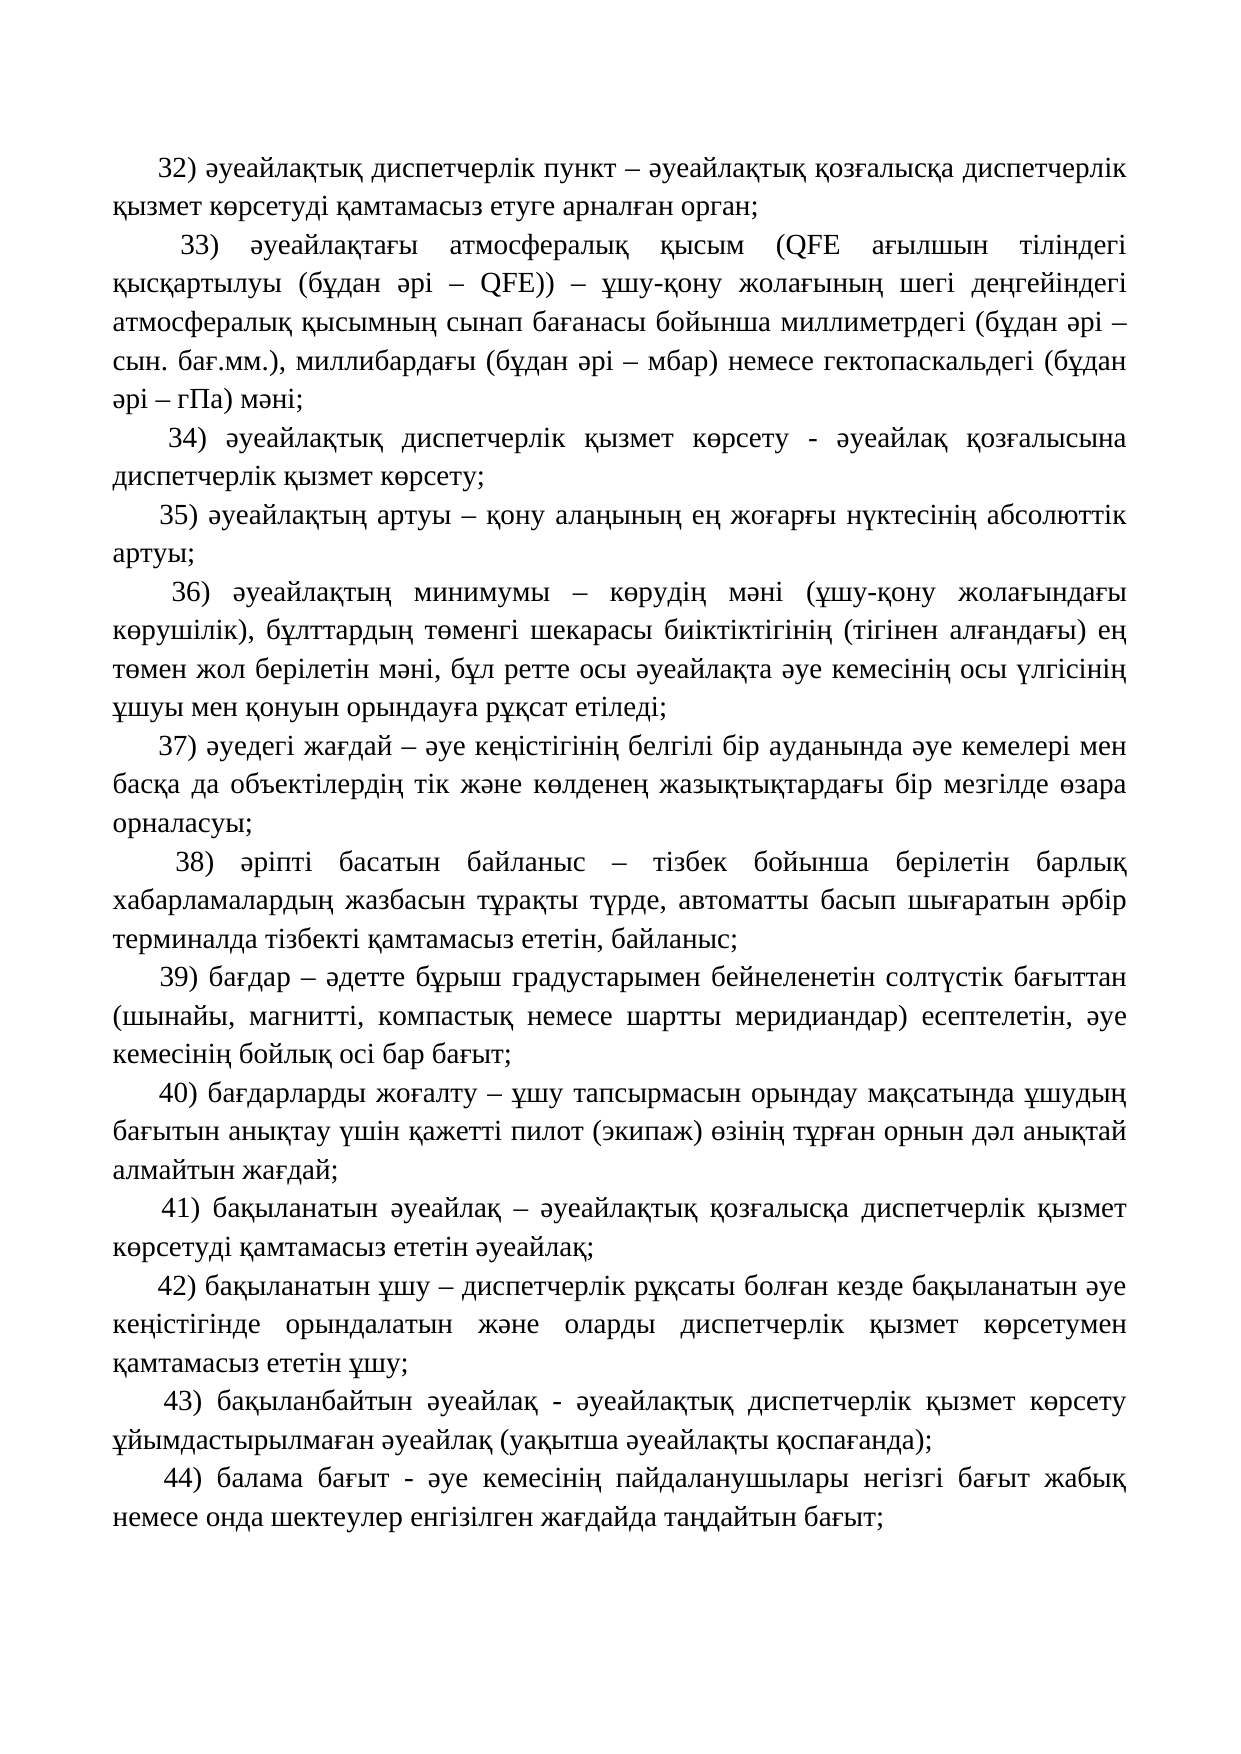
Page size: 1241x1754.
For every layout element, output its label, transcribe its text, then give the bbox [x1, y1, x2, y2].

text 39) бағдар – әдетте бұрыш градустарымен бейнеленетін солтүстік бағыттан (шынайы, магнитті, компастық немесе шартты меридиандар) есептелетін, әуе кемесінің бойлық осі бар бағыт; [112, 959, 1128, 1070]
text 35) әуеайлақтың артуы – қону алаңының ең жоғарғы нүктесінің абсолюттік артуы; [112, 497, 1128, 569]
text 32) әуеайлақтық диспетчерлік пункт – әуеайлақтық қозғалысқа диспетчерлік қызмет көрсетуді қамтамасыз етуге арналған орган; [112, 150, 1128, 222]
text 37) әуедегі жағдай – әуе кеңістігінің белгілі бір ауданында әуе кемелері мен басқа да объектілердің тік және көлденең жазықтықтардағы бір мезгілде өзара орналасуы; [112, 728, 1128, 839]
text 41) бақыланатын әуеайлақ – әуеайлақтық қозғалысқа диспетчерлік қызмет көрсетуді қамтамасыз ететін әуеайлақ; [112, 1191, 1128, 1263]
text 40) бағдарларды жоғалту – ұшу тапсырмасын орындау мақсатында ұшудың бағытын анықтау үшін қажетті пилот (экипаж) өзінің тұрған орнын дәл анықтай алмайтын жағдай; [112, 1075, 1128, 1186]
text 38) әріпті басатын байланыс – тізбек бойынша берілетін барлық хабарламалардың жазбасын тұрақты түрде, автоматты басып шығаратын әрбір терминалда тізбекті қамтамасыз ететін, байланыс; [112, 844, 1128, 954]
text 34) әуеайлақтық диспетчерлік қызмет көрсету - әуеайлақ қозғалысына диспетчерлік қызмет көрсету; [112, 420, 1128, 492]
text 44) балама бағыт - әуе кемесінің пайдаланушылары негізгі бағыт жабық немесе онда шектеулер енгізілген жағдайда таңдайтын бағыт; [112, 1460, 1128, 1532]
text 42) бақыланатын ұшу – диспетчерлік рұқсаты болған кезде бақыланатын әуе кеңістігінде орындалатын және оларды диспетчерлік қызмет көрсетумен қамтамасыз ететін ұшу; [112, 1268, 1128, 1378]
text 36) әуеайлақтың минимумы – көрудің мәні (ұшу-қону жолағындағы көрушілік), бұлттардың төменгi шекарасы биiктiктiгінің (тiгiнен алғандағы) ең төмен жол берiлетiн мәнi, бұл ретте осы әуеайлақта әуе кемесiнiң осы үлгiсiнiң ұшуы мен қонуын орындауға рұқсат етiледi; [112, 574, 1128, 723]
text 43) бақыланбайтын әуеайлақ - әуеайлақтық диспетчерлік қызмет көрсету ұйымдастырылмаған әуеайлақ (уақытша әуеайлақты қоспағанда); [112, 1383, 1128, 1455]
text 33) әуеайлақтағы атмосфералық қысым (QFE ағылшын тіліндегі қысқартылуы (бұдан әрі – QFE)) – ұшу-қону жолағының шегі деңгейіндегі атмосфералық қысымның сынап бағанасы бойынша миллиметрдегі (бұдан әрі – сын. бағ.мм.), миллибардағы (бұдан әрі – мбар) немесе гектопаскальдегі (бұдан әрі – гПа) мәні; [112, 227, 1128, 415]
